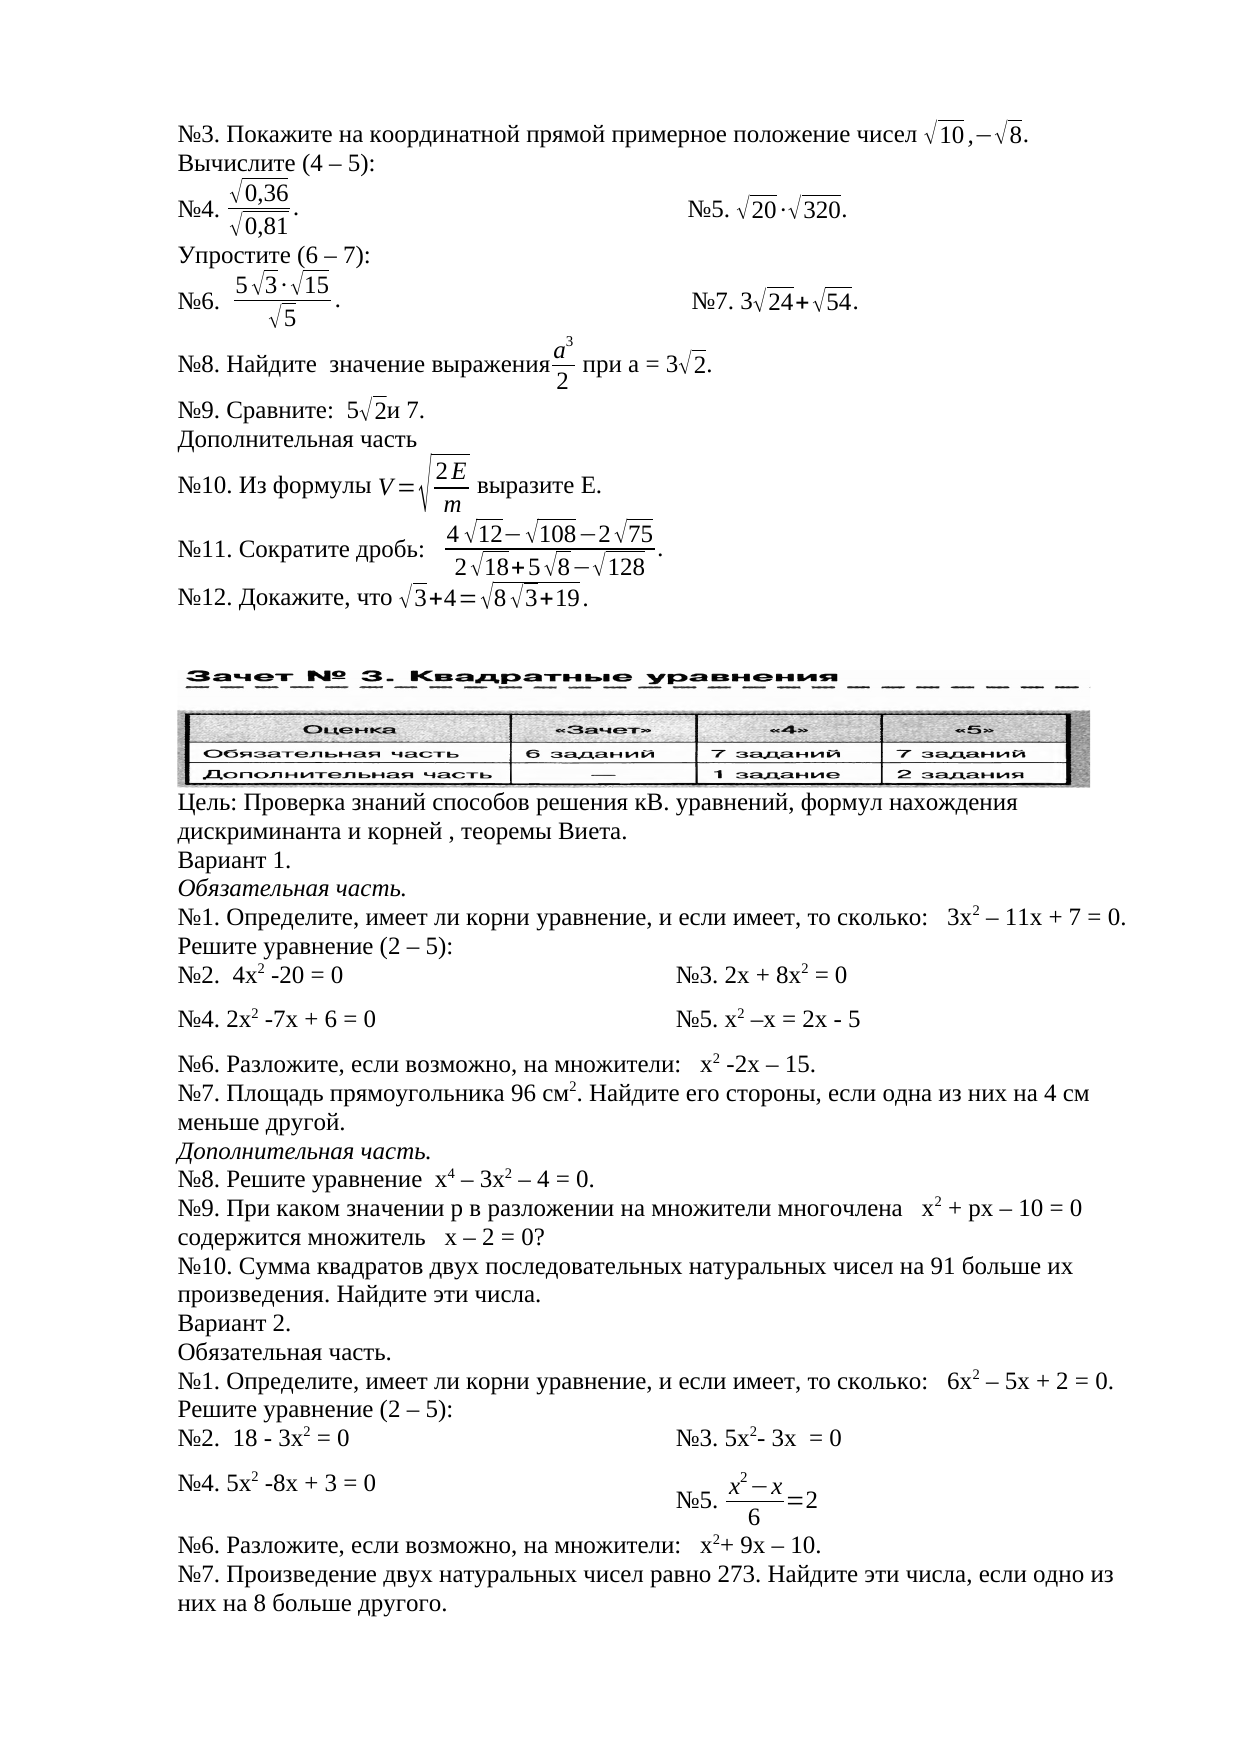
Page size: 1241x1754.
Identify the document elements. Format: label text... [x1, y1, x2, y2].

text №4. №5. . [177, 177, 1152, 240]
text №9. При каком значении р в разложении на множители многочлена х2 + рх – 10 = 0 содержится множитель х – 2 = 0? [177, 1193, 1152, 1251]
text Решите уравнение (2 – 5): [177, 931, 1152, 960]
text Дополнительная часть [177, 424, 1152, 453]
text №1. Определите, имеет ли корни уравнение, и если имеет, то сколько: 3х2 – 11х + 7 = 0. [177, 902, 1152, 931]
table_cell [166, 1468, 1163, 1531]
text №6. №7. 3. [177, 269, 1152, 332]
text №10. Сумма квадратов двух последовательных натуральных чисел на 91 больше их произведения. Найдите эти числа. [177, 1251, 1152, 1308]
text №8. Найдите значение выражения при а = 3. [177, 332, 1152, 394]
text Вычислите (4 – 5): [177, 148, 1152, 177]
text Вариант 1. [177, 845, 1152, 873]
text Вариант 2. [177, 1308, 1152, 1337]
text №12. Докажите, что [177, 580, 1152, 612]
text №10. Из формулы выразите Е. [177, 453, 1152, 517]
text Цель: Проверка знаний способов решения кВ. уравнений, формул нахождения дискриминанта и корней , теоремы Виета. [177, 787, 1152, 845]
text Упростите (6 – 7): [177, 240, 1152, 269]
text №1. Определите, имеет ли корни уравнение, и если имеет, то сколько: 6х2 – 5х + 2 = 0. [177, 1366, 1152, 1394]
text №7. Площадь прямоугольника 96 см2. Найдите его стороны, если одна из них на 4 см меньше другой. [177, 1078, 1152, 1136]
text Обязательная часть. [177, 1337, 1152, 1366]
text №3. Покажите на координатной прямой примерное положение чисел . [177, 118, 1152, 148]
text №8. Решите уравнение х4 – 3х2 – 4 = 0. [177, 1164, 1152, 1193]
text №7. Произведение двух натуральных чисел равно 273. Найдите эти числа, если одно из них на 8 больше другого. [177, 1559, 1152, 1617]
text Решите уравнение (2 – 5): [177, 1394, 1152, 1423]
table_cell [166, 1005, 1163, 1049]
text Дополнительная часть. [177, 1136, 1152, 1164]
text №6. Разложите, если возможно, на множители: х2 -2х – 15. [177, 1049, 1152, 1078]
picture [177, 670, 1091, 788]
text Обязательная часть. [177, 873, 1152, 902]
text №6. Разложите, если возможно, на множители: х2+ 9х – 10. [177, 1531, 1152, 1559]
text №9. Сравните: 5и 7. [177, 394, 1152, 424]
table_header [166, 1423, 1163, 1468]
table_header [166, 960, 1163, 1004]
text №11. Сократите дробь: [177, 517, 1152, 580]
